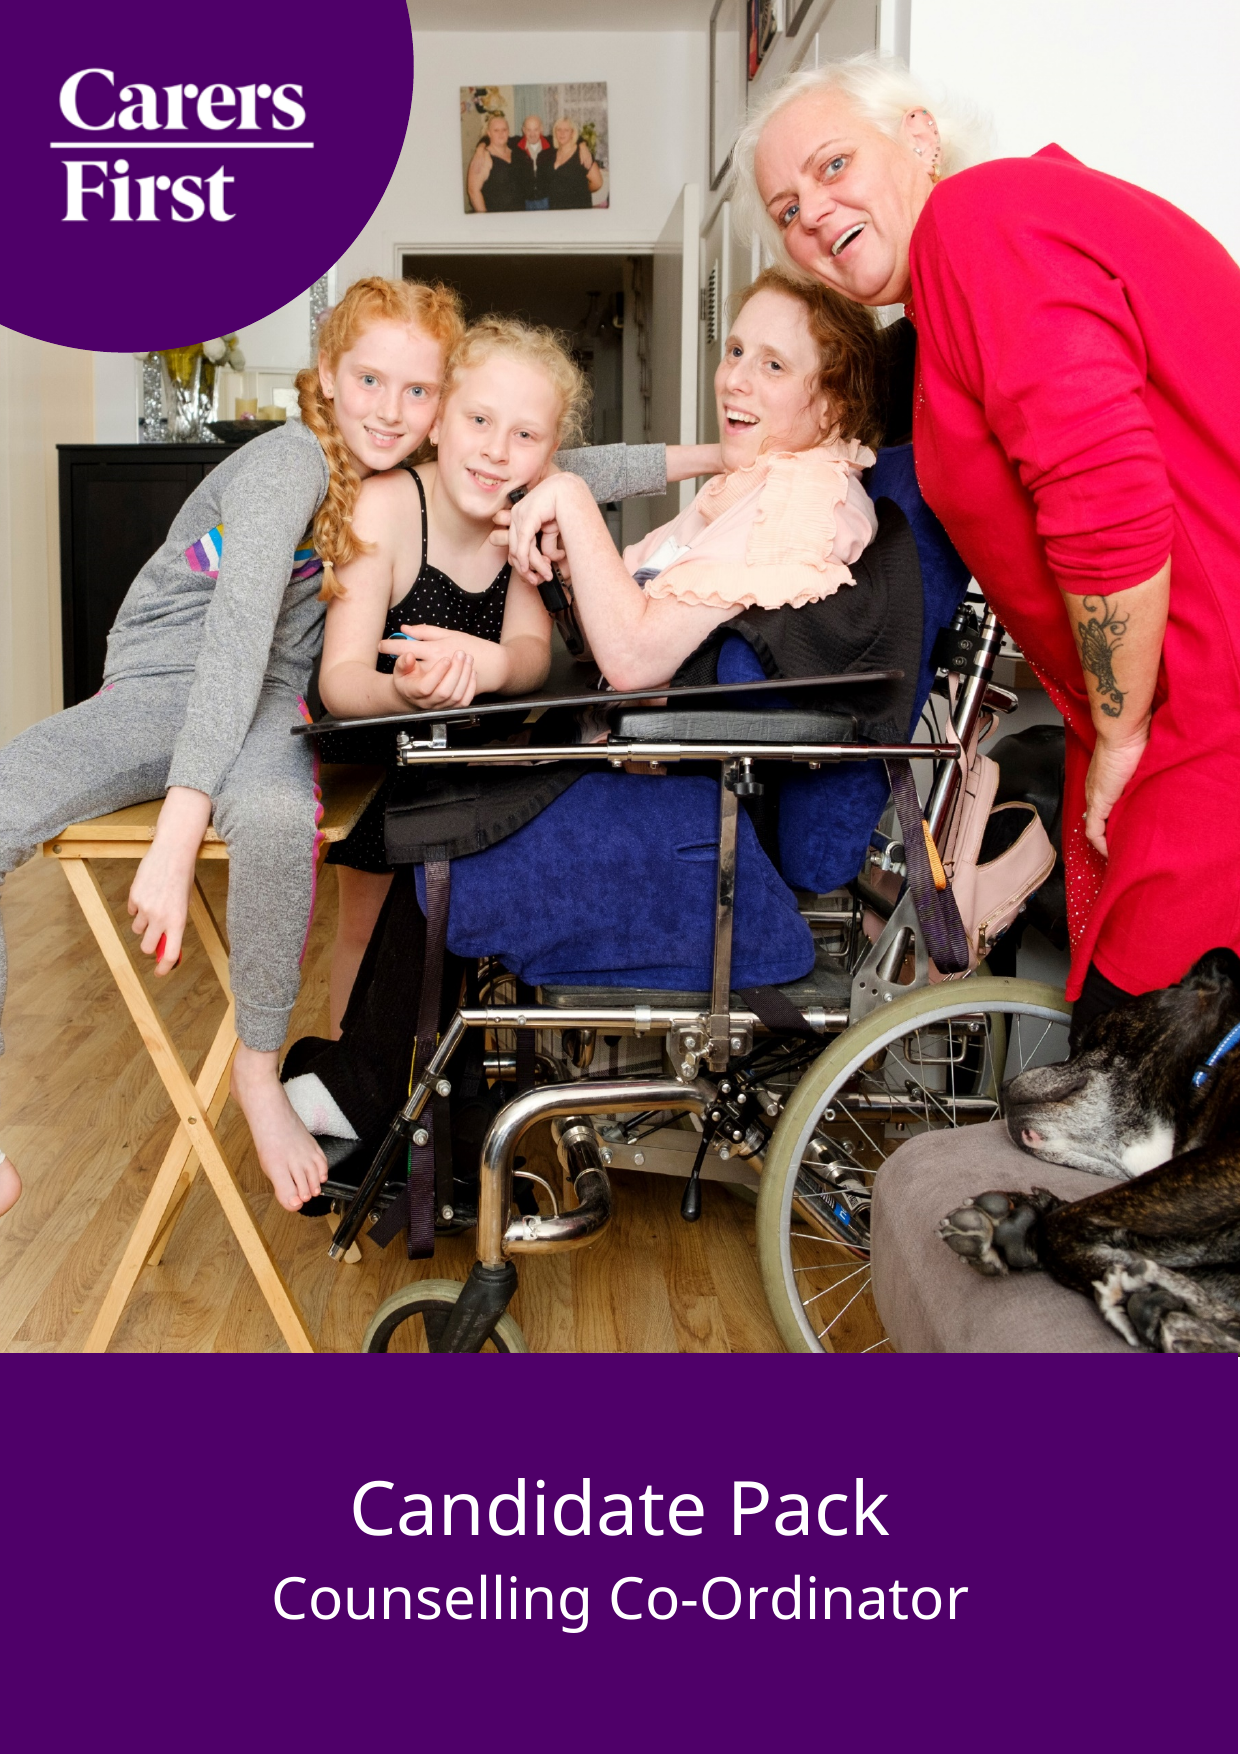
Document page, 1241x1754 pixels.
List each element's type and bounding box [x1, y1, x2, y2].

picture [0, 0, 1240, 1357]
picture [38, 33, 335, 254]
